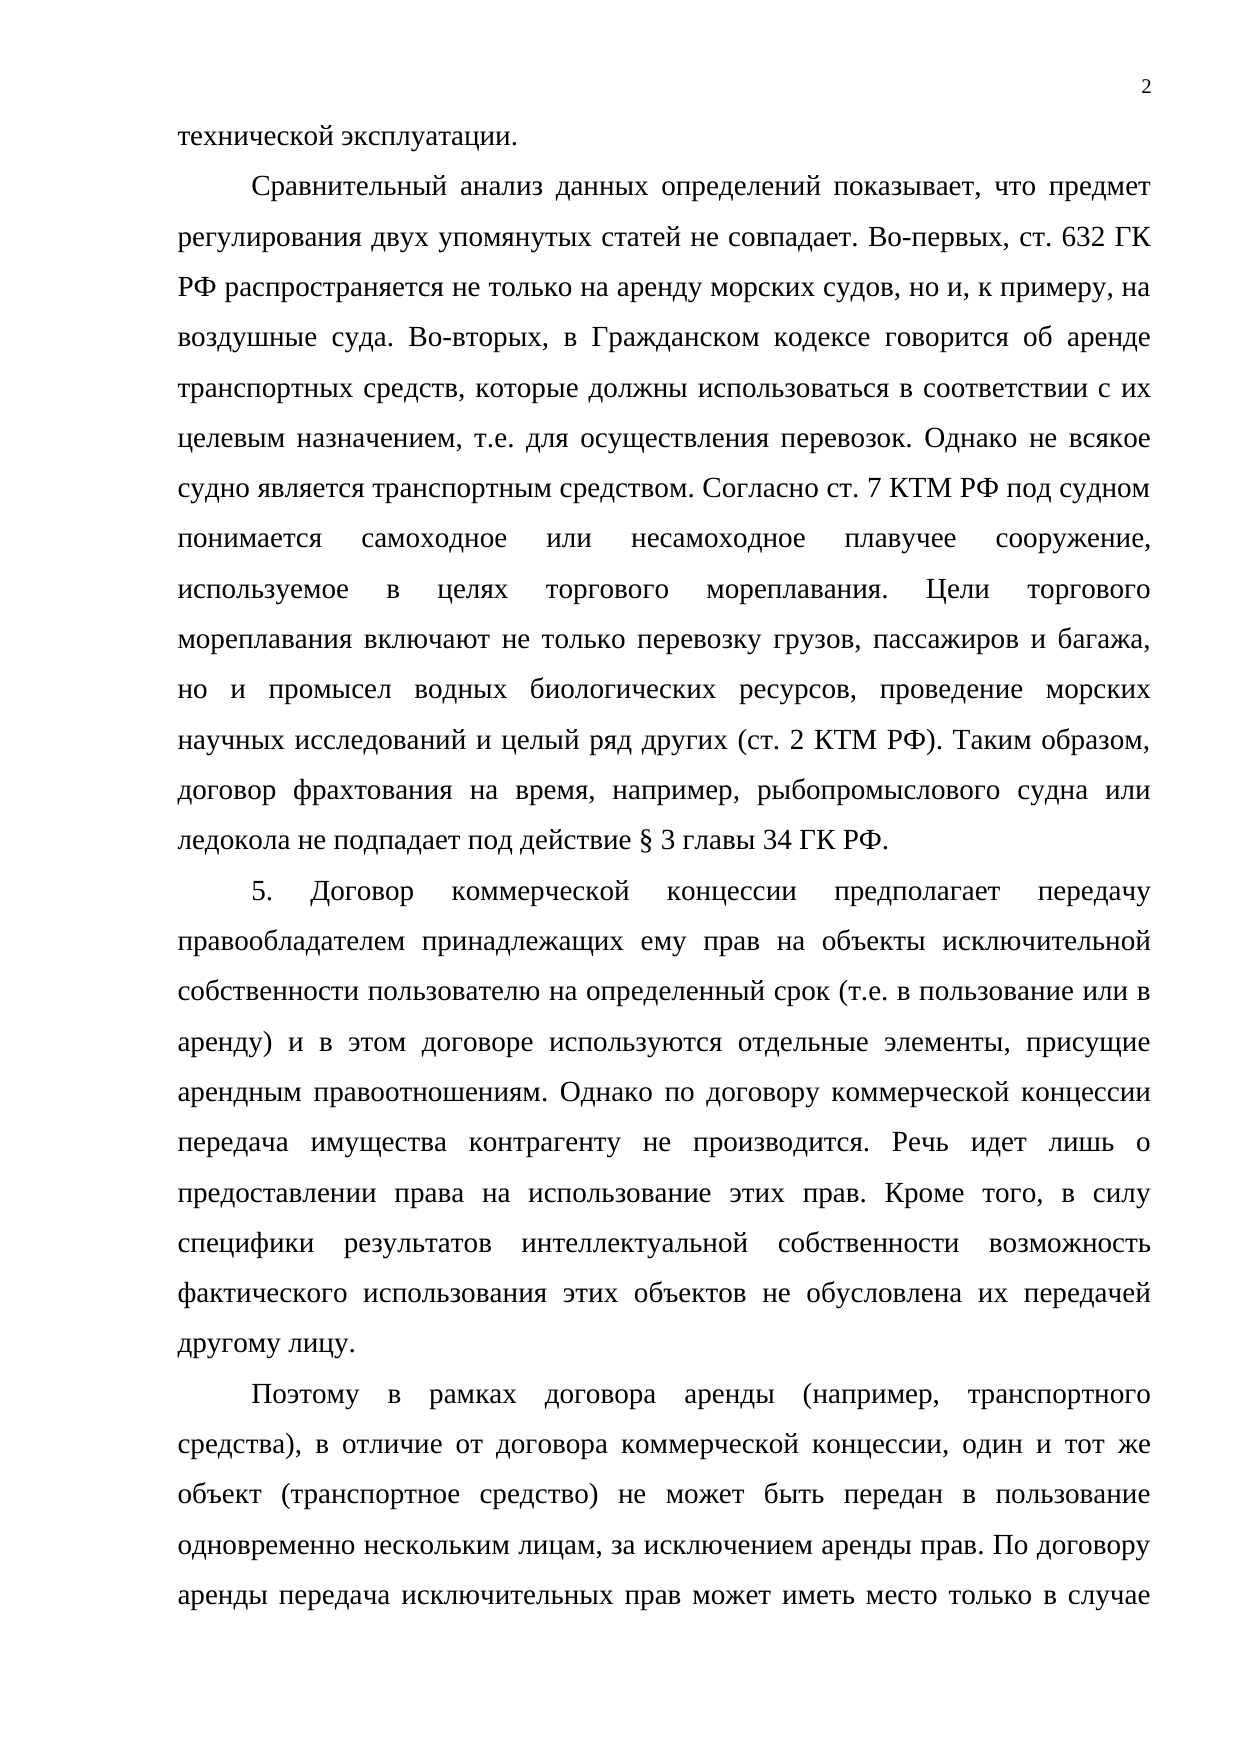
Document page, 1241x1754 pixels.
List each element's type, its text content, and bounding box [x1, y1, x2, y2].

text Сравнительный анализ данных определений показывает, что предмет регулирования двух упомянутых статей не совпадает. Во-первых, ст. 632 ГК РФ распространяется не только на аренду морских судов, но и, к примеру, на воздушные суда. Во-вторых, в Гражданском кодексе говорится об аренде транспортных средств, которые должны использоваться в соответствии с их целевым назначением, т.е. для осуществления перевозок. Однако не всякое судно является транспортным средством. Согласно ст. 7 КТМ РФ под судном понимается самоходное или несамоходное плавучее сооружение, используемое в целях торгового мореплавания. Цели торгового мореплавания включают не только перевозку грузов, пассажиров и багажа, но и промысел водных биологических ресурсов, проведение морских научных исследований и целый ряд других (ст. 2 КТМ РФ). Таким образом, договор фрахтования на время, например, рыбопромыслового судна или ледокола не подпадает под действие § 3 главы 34 ГК РФ. [177, 168, 1152, 856]
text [177, 118, 1152, 152]
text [177, 1376, 1152, 1611]
text 5. Договор коммерческой концессии предполагает передачу правообладателем принадлежащих ему прав на объекты исключительной собственности пользователю на определенный срок (т.е. в пользование или в аренду) и в этом договоре используются отдельные элементы, присущие арендным правоотношениям. Однако по договору коммерческой концессии передача имущества контрагенту не производится. Речь идет лишь о предоставлении права на использование этих прав. Кроме того, в силу специфики результатов интеллектуальной собственности возможность фактического использования этих объектов не обусловлена их передачей другому лицу. [177, 873, 1152, 1359]
